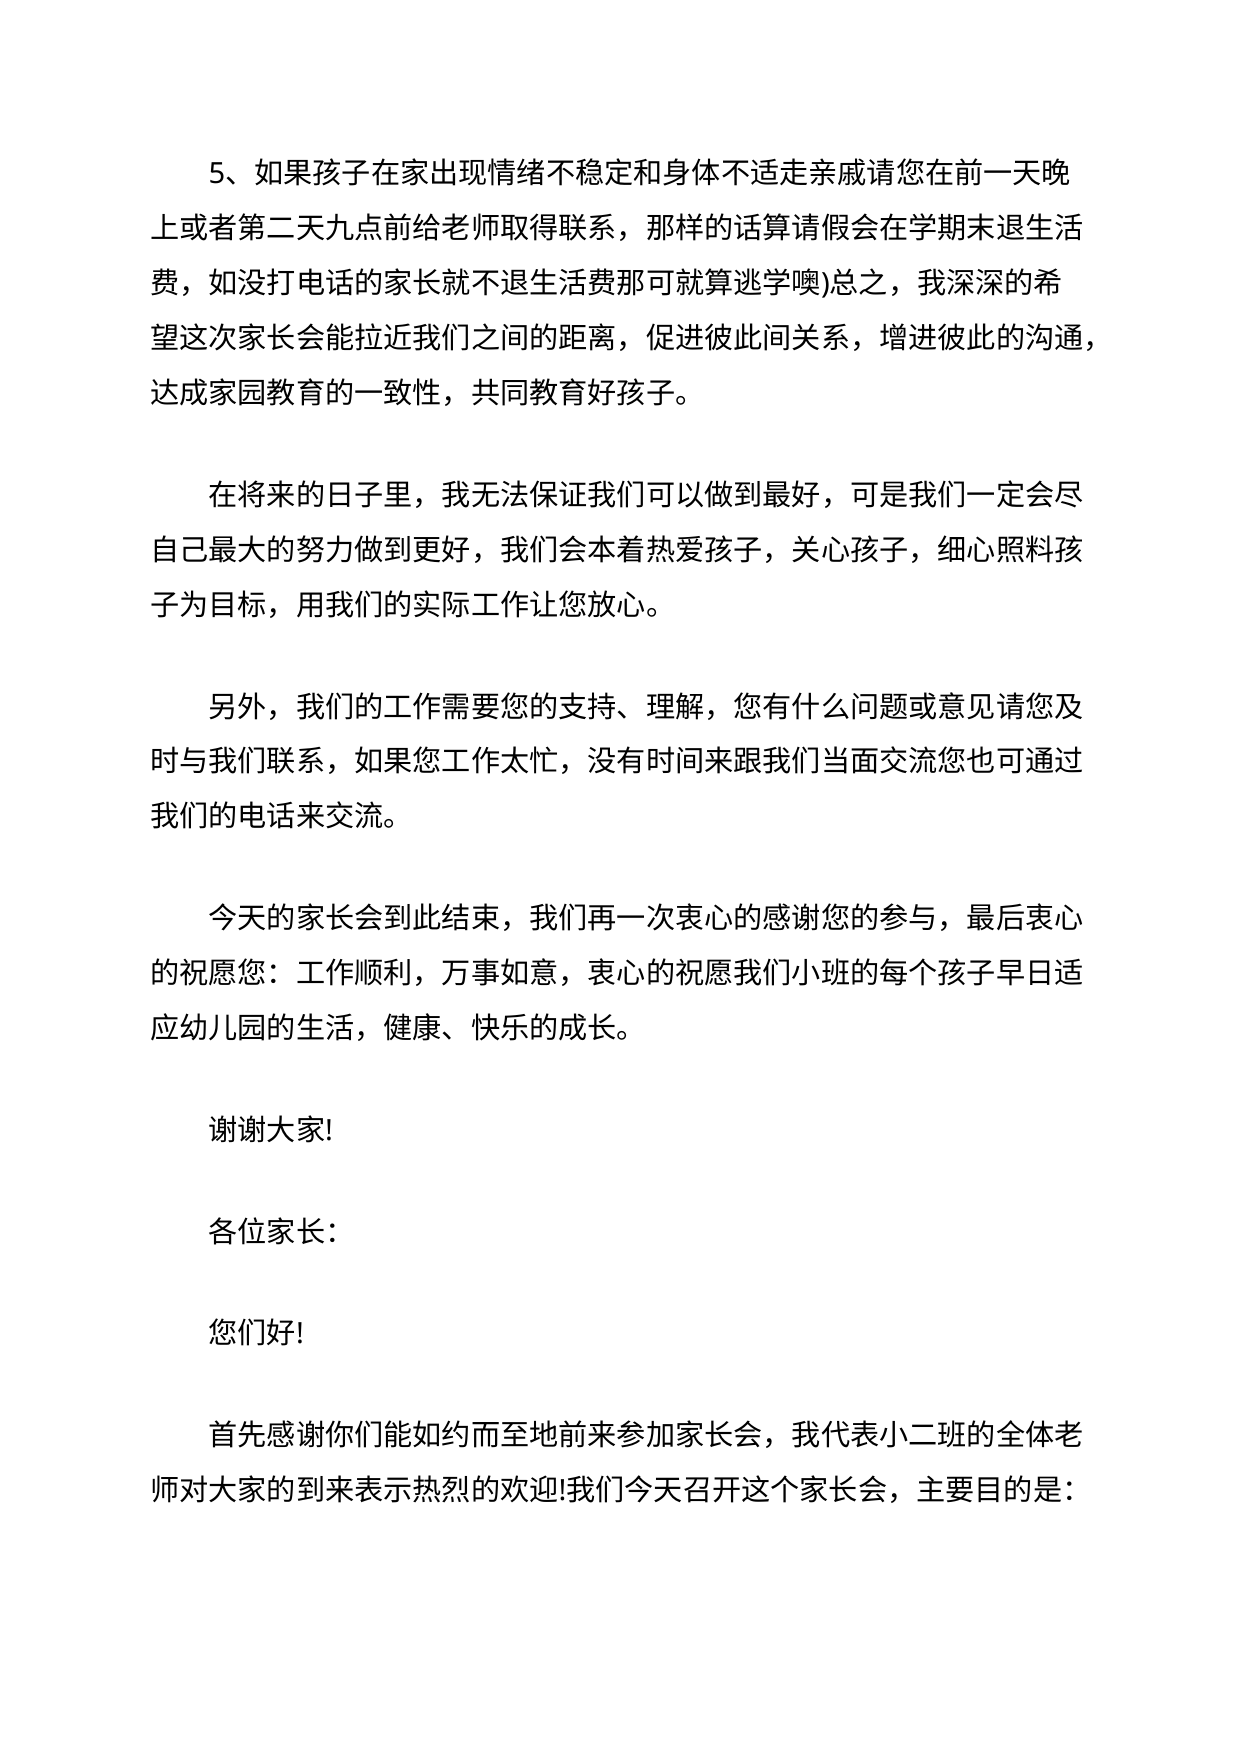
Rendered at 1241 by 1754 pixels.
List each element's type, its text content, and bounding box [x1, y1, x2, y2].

text 今天的家长会到此结束，我们再一次衷心的感谢您的参与，最后衷心的祝愿您：工作顺利，万事如意，衷心的祝愿我们小班的每个孩子早日适应幼儿园的生活，健康、快乐的成长。 [150, 895, 1090, 1047]
text 谢谢大家! [150, 1106, 1090, 1149]
text 各位家长： [150, 1208, 1090, 1251]
text 在将来的日子里，我无法保证我们可以做到最好，可是我们一定会尽自己最大的努力做到更好，我们会本着热爱孩子，关心孩子，细心照料孩子为目标，用我们的实际工作让您放心。 [150, 472, 1090, 624]
text 首先感谢你们能如约而至地前来参加家长会，我代表小二班的全体老师对大家的到来表示热烈的欢迎!我们今天召开这个家长会，主要目的是： [150, 1412, 1090, 1509]
text 您们好! [150, 1310, 1090, 1352]
text 5、如果孩子在家出现情绪不稳定和身体不适走亲戚请您在前一天晚上或者第二天九点前给老师取得联系，那样的话算请假会在学期末退生活费，如没打电话的家长就不退生活费那可就算逃学噢)总之，我深深的希望这次家长会能拉近我们之间的距离，促进彼此间关系，增进彼此的沟通，达成家园教育的一致性，共同教育好孩子。 [150, 150, 1090, 412]
text 另外，我们的工作需要您的支持、理解，您有什么问题或意见请您及时与我们联系，如果您工作太忙，没有时间来跟我们当面交流您也可通过我们的电话来交流。 [150, 683, 1090, 835]
